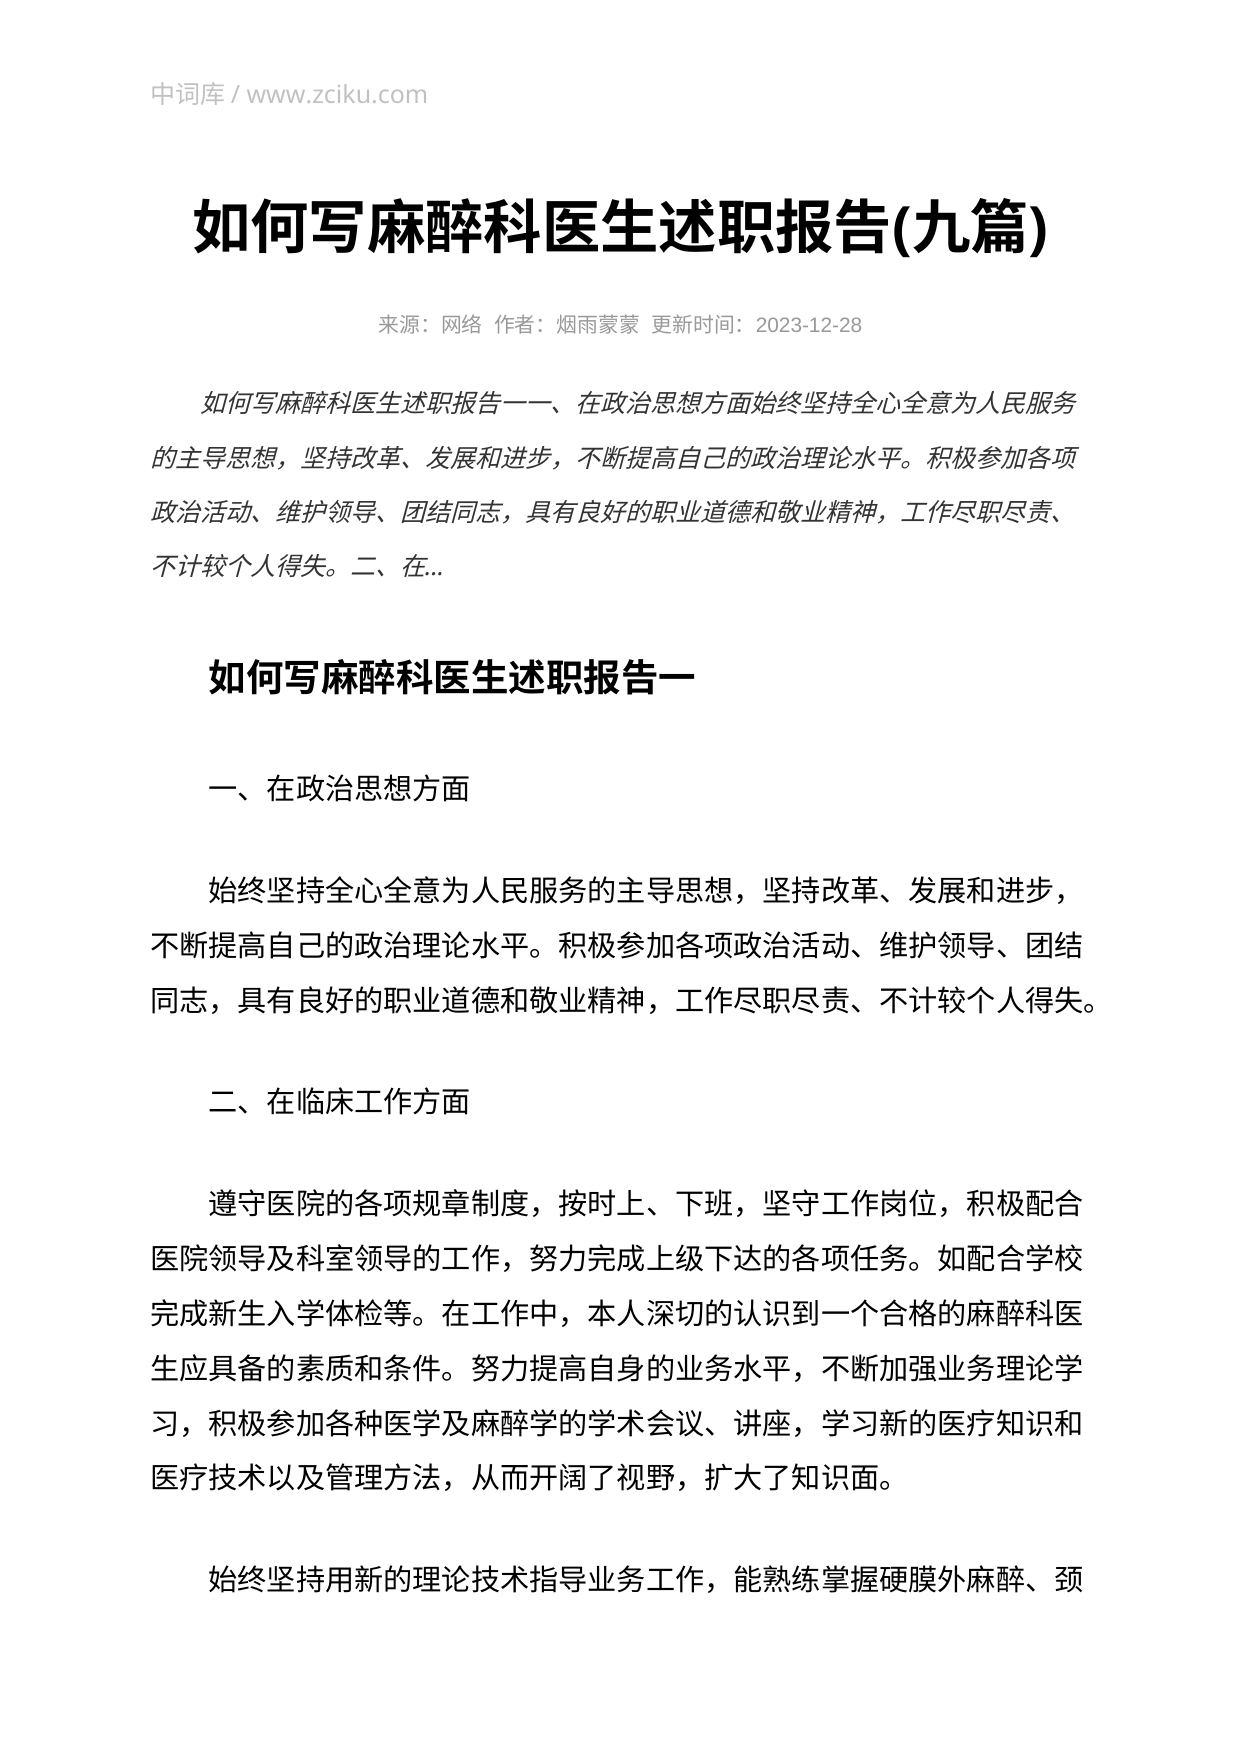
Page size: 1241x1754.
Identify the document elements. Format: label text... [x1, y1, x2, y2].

text 来源：网络 作者：烟雨蒙蒙 更新时间：2023-12-28 [150, 313, 1090, 337]
text 始终坚持全心全意为人民服务的主导思想，坚持改革、发展和进步，不断提高自己的政治理论水平。积极参加各项政治活动、维护领导、团结同志，具有良好的职业道德和敬业精神，工作尽职尽责、不计较个人得失。 [150, 867, 1090, 1019]
subtitle 如何写麻醉科医生述职报告(九篇) [150, 181, 1090, 266]
text 如何写麻醉科医生述职报告一 [150, 648, 1090, 702]
text 一、在政治思想方面 [150, 766, 1090, 808]
text 二、在临床工作方面 [150, 1079, 1090, 1121]
text 如何写麻醉科医生述职报告一一、在政治思想方面始终坚持全心全意为人民服务的主导思想，坚持改革、发展和进步，不断提高自己的政治理论水平。积极参加各项政治活动、维护领导、团结同志，具有良好的职业道德和敬业精神，工作尽职尽责、不计较个人得失。二、在... [150, 384, 1090, 583]
text 遵守医院的各项规章制度，按时上、下班，坚守工作岗位，积极配合医院领导及科室领导的工作，努力完成上级下达的各项任务。如配合学校完成新生入学体检等。在工作中，本人深切的认识到一个合格的麻醉科医生应具备的素质和条件。努力提高自身的业务水平，不断加强业务理论学习，积极参加各种医学及麻醉学的学术会议、讲座，学习新的医疗知识和医疗技术以及管理方法，从而开阔了视野，扩大了知识面。 [150, 1181, 1090, 1497]
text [150, 1557, 1090, 1599]
